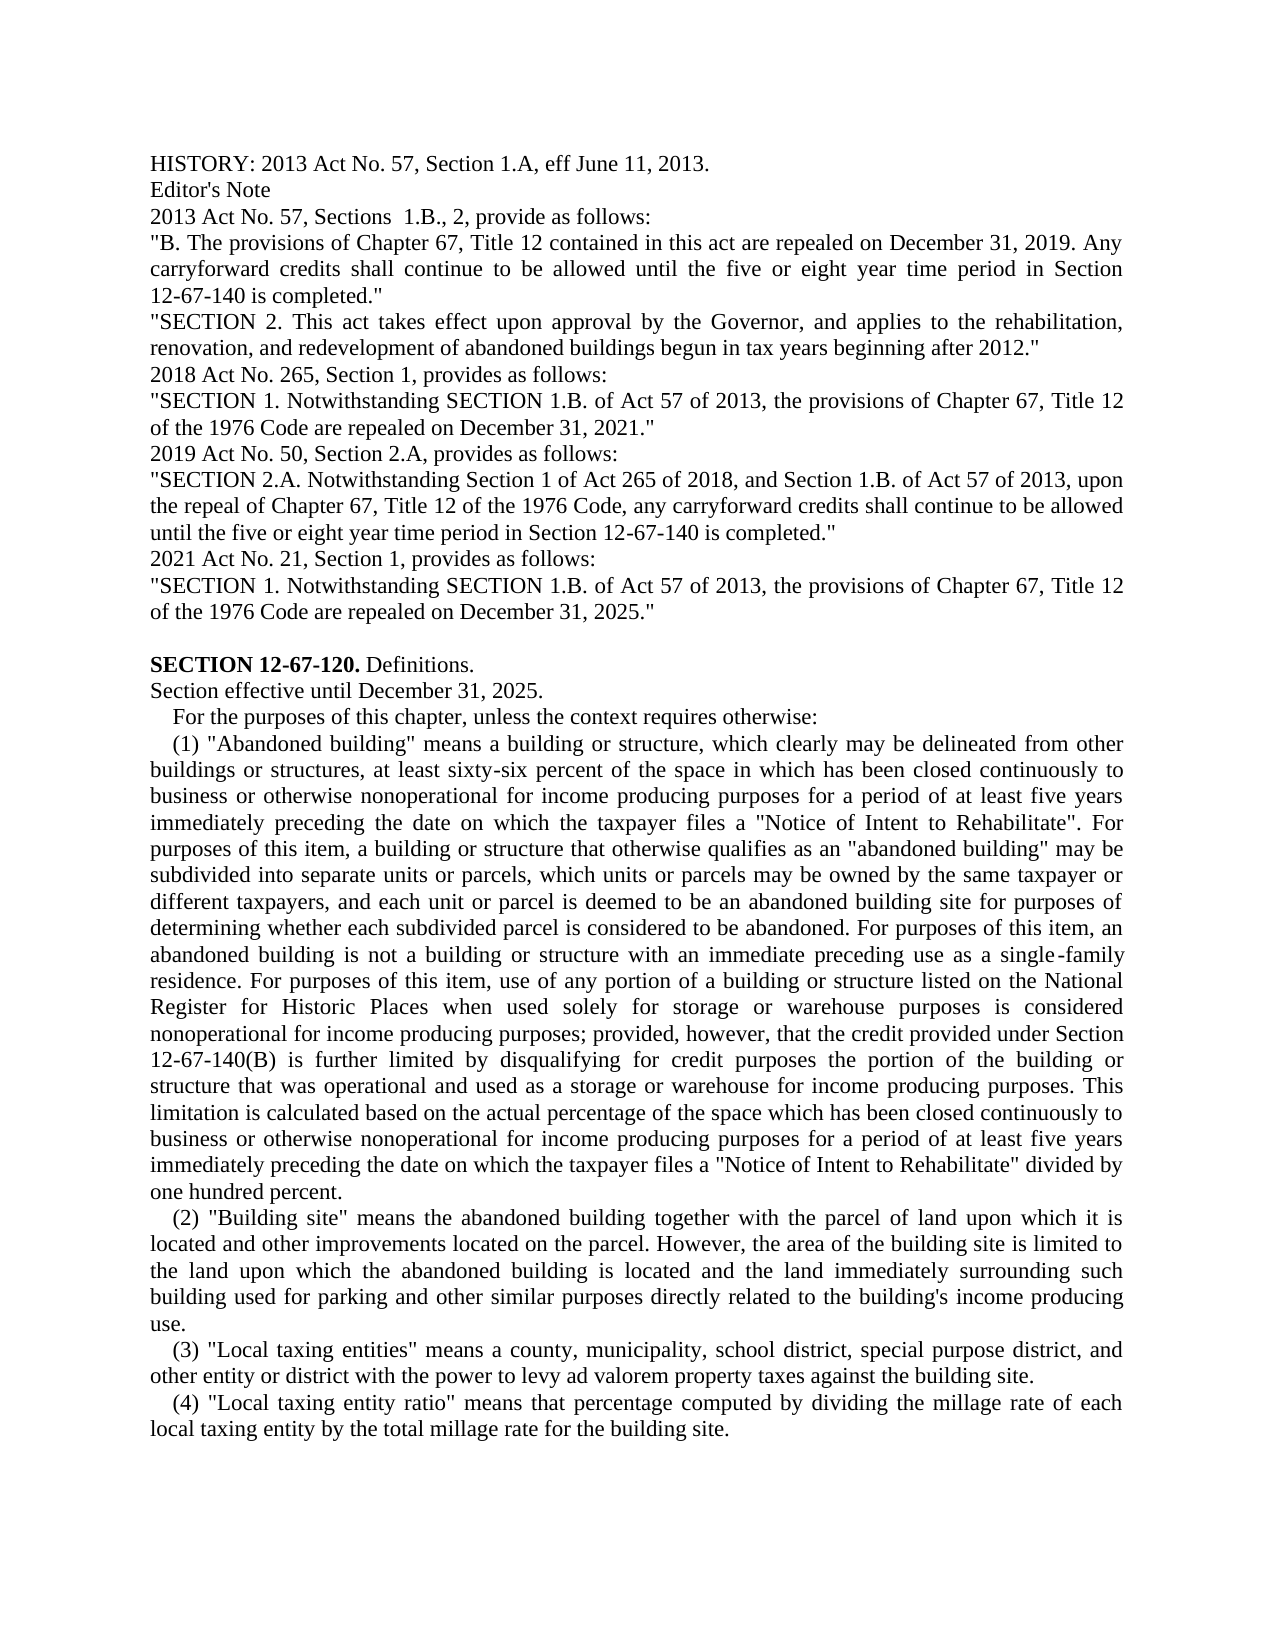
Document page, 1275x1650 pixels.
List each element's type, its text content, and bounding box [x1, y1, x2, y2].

text 2013 Act No. 57, Sections 1.B., 2, provide as follows: [150, 203, 1125, 229]
text (2) "Building site" means the abandoned building together with the parcel of land upon which it is located and other improvements located on the parcel. However, the area of the building site is limited to the land upon which the abandoned building is located and the land immediately surrounding such building used for parking and other similar purposes directly related to the building's income producing use. [150, 1204, 1125, 1336]
text Editor's Note [150, 176, 1125, 203]
text (1) "Abandoned building" means a building or structure, which clearly may be delineated from other buildings or structures, at least sixty-six percent of the space in which has been closed continuously to business or otherwise nonoperational for income producing purposes for a period of at least five years immediately preceding the date on which the taxpayer files a "Notice of Intent to Rehabilitate". For purposes of this item, a building or structure that otherwise qualifies as an "abandoned building" may be subdivided into separate units or parcels, which units or parcels may be owned by the same taxpayer or different taxpayers, and each unit or parcel is deemed to be an abandoned building site for purposes of determining whether each subdivided parcel is considered to be abandoned. For purposes of this item, an abandoned building is not a building or structure with an immediate preceding use as a single-family residence. For purposes of this item, use of any portion of a building or structure listed on the National Register for Historic Places when used solely for storage or warehouse purposes is considered nonoperational for income producing purposes; provided, however, that the credit provided under Section 12-67-140(B) is further limited by disqualifying for credit purposes the portion of the building or structure that was operational and used as a storage or warehouse for income producing purposes. This limitation is calculated based on the actual percentage of the space which has been closed continuously to business or otherwise nonoperational for income producing purposes for a period of at least five years immediately preceding the date on which the taxpayer files a "Notice of Intent to Rehabilitate" divided by one hundred percent. [150, 730, 1125, 1204]
text "SECTION 2. This act takes effect upon approval by the Governor, and applies to the rehabilitation, renovation, and redevelopment of abandoned buildings begun in tax years beginning after 2012." [150, 308, 1125, 361]
text Section effective until December 31, 2025. [150, 677, 1125, 703]
text For the purposes of this chapter, unless the context requires otherwise: [150, 703, 1125, 730]
text "SECTION 2.A. Notwithstanding Section 1 of Act 265 of 2018, and Section 1.B. of Act 57 of 2013, upon the repeal of Chapter 67, Title 12 of the 1976 Code, any carryforward credits shall continue to be allowed until the five or eight year time period in Section 12-67-140 is completed." [150, 466, 1125, 545]
text 2021 Act No. 21, Section 1, provides as follows: [150, 545, 1125, 572]
text "SECTION 1. Notwithstanding SECTION 1.B. of Act 57 of 2013, the provisions of Chapter 67, Title 12 of the 1976 Code are repealed on December 31, 2021." [150, 387, 1125, 440]
text "SECTION 1. Notwithstanding SECTION 1.B. of Act 57 of 2013, the provisions of Chapter 67, Title 12 of the 1976 Code are repealed on December 31, 2025." [150, 572, 1125, 624]
text "B. The provisions of Chapter 67, Title 12 contained in this act are repealed on December 31, 2019. Any carryforward credits shall continue to be allowed until the five or eight year time period in Section 12-67-140 is completed." [150, 229, 1125, 308]
text 2019 Act No. 50, Section 2.A, provides as follows: [150, 440, 1125, 466]
text HISTORY: 2013 Act No. 57, Section 1.A, eff June 11, 2013. [150, 150, 1125, 176]
text 2018 Act No. 265, Section 1, provides as follows: [150, 361, 1125, 387]
text SECTION 12-67-120. Definitions. [150, 651, 1125, 677]
text (3) "Local taxing entities" means a county, municipality, school district, special purpose district, and other entity or district with the power to levy ad valorem property taxes against the building site. [150, 1336, 1125, 1389]
text (4) "Local taxing entity ratio" means that percentage computed by dividing the millage rate of each local taxing entity by the total millage rate for the building site. [150, 1389, 1125, 1441]
